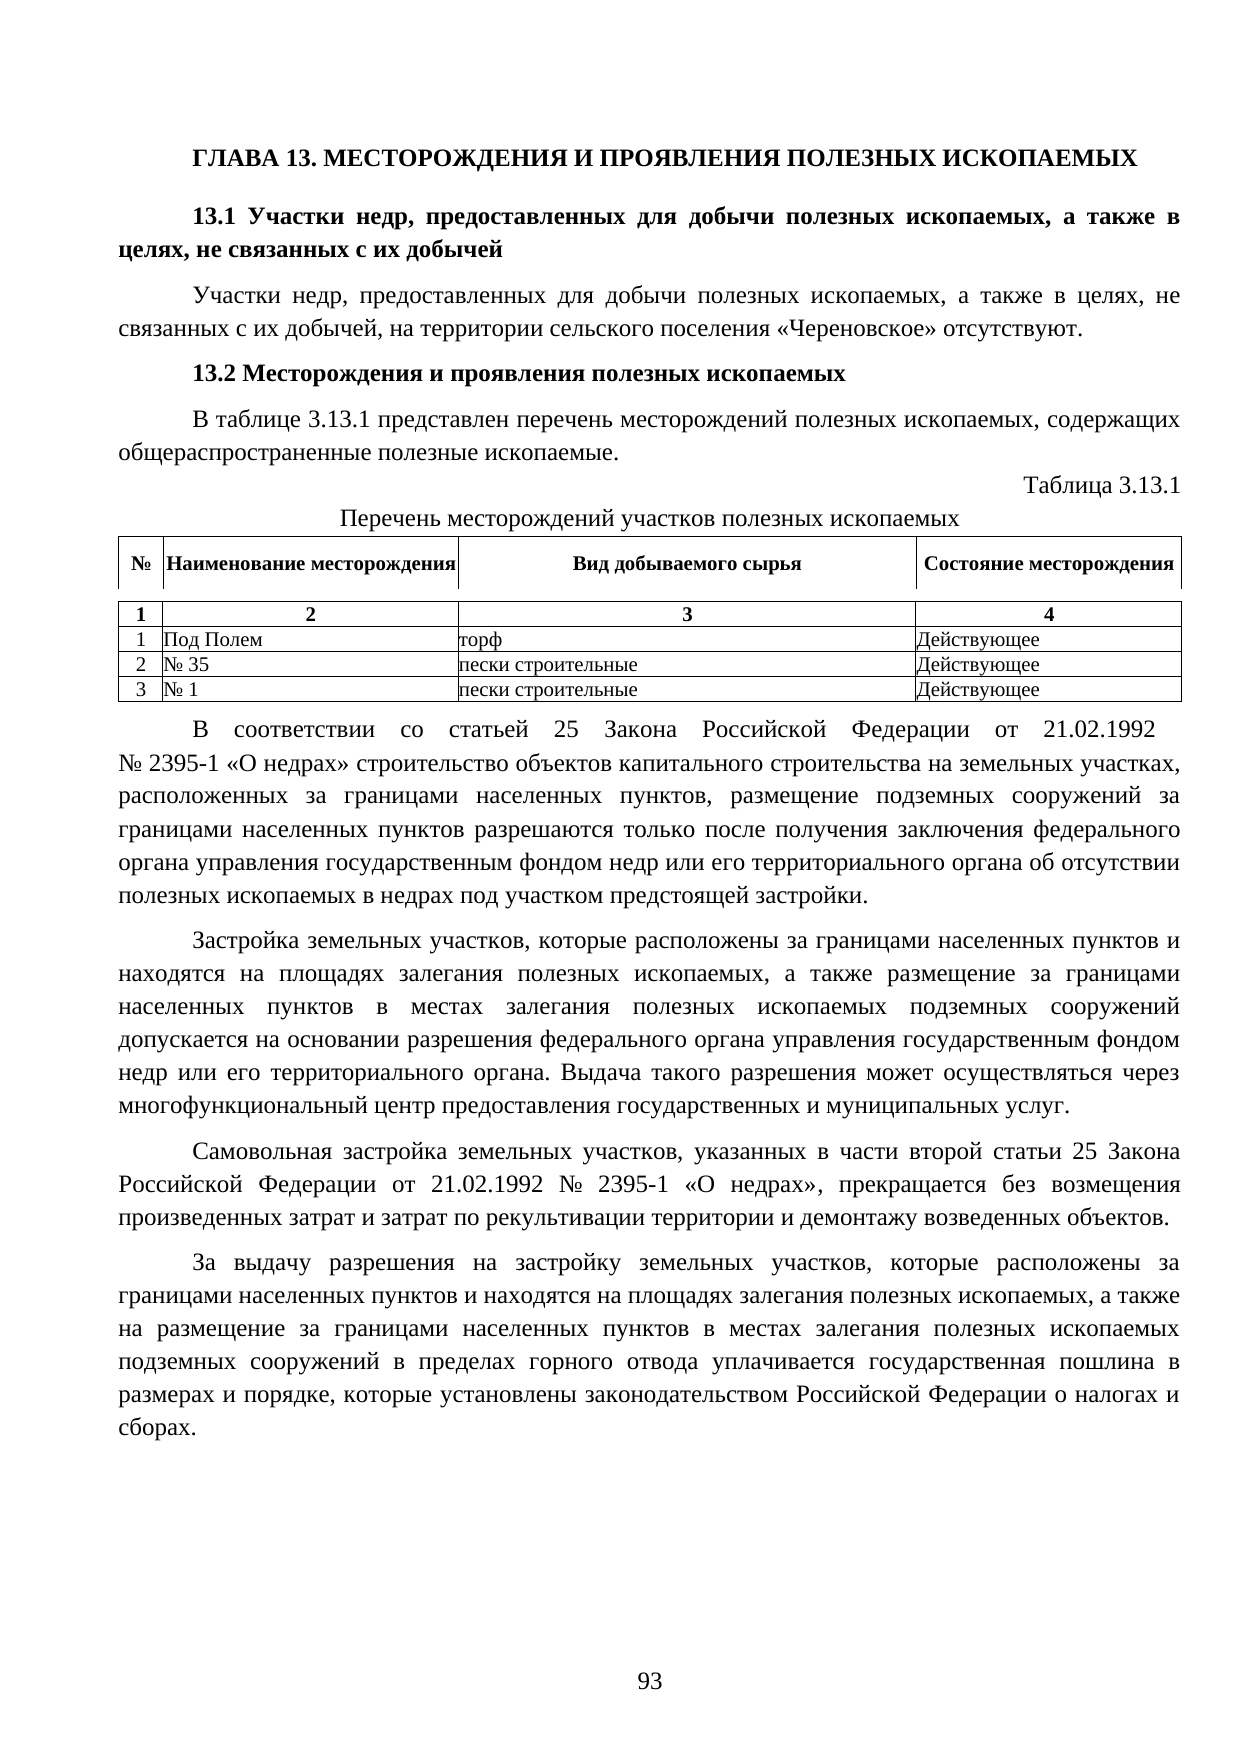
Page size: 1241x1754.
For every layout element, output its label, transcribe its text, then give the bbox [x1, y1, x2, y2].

text ГЛАВА 13. МЕСТОРОЖДЕНИЯ И ПРОЯВЛЕНИЯ ПОЛЕЗНЫХ ИСКОПАЕМЫХ [118, 143, 1181, 172]
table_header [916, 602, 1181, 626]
text За выдачу разрешения на застройку земельных участков, которые расположены за границами населенных пунктов и находятся на площадях залегания полезных ископаемых, а также на размещение за границами населенных пунктов в местах залегания полезных ископаемых подземных сооружений в пределах горного отвода уплачивается государственная пошлина в размерах и порядке, которые установлены законодательством Российской Федерации о налогах и сборах. [118, 1247, 1181, 1441]
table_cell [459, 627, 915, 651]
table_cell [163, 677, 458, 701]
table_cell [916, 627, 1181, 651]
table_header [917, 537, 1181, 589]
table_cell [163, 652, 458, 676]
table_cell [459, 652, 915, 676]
text Таблица 3.13.1 [118, 470, 1181, 498]
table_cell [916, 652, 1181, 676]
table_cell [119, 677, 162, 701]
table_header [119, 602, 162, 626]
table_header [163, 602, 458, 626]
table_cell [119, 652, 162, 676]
text Застройка земельных участков, которые расположены за границами населенных пунктов и находятся на площадях залегания полезных ископаемых, а также размещение за границами населенных пунктов в местах залегания полезных ископаемых подземных сооружений допускается на основании разрешения федерального органа управления государственным фондом недр или его территориального органа. Выдача такого разрешения может осуществляться через многофункциональный центр предоставления государственных и муниципальных услуг. [118, 925, 1181, 1119]
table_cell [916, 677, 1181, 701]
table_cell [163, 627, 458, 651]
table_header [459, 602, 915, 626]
text 13.1 Участки недр, предоставленных для добычи полезных ископаемых, а также в целях, не связанных с их добычей [118, 201, 1181, 263]
text 13.2 Месторождения и проявления полезных ископаемых [118, 358, 1181, 387]
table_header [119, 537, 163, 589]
text Участки недр, предоставленных для добычи полезных ископаемых, а также в целях, не связанных с их добычей, на территории сельского поселения «Череновское» отсутствуют. [118, 280, 1181, 341]
text В соответствии со статьей 25 Закона Российской Федерации от 21.02.1992 № 2395-1 «О недрах» строительство объектов капитального строительства на земельных участках, расположенных за границами населенных пунктов, размещение подземных сооружений за границами населенных пунктов разрешаются только после получения заключения федерального органа управления государственным фондом недр или его территориального органа об отсутствии полезных ископаемых в недрах под участком предстоящей застройки. [118, 714, 1181, 908]
text Самовольная застройка земельных участков, указанных в части второй статьи 25 Закона Российской Федерации от 21.02.1992 № 2395-1 «О недрах», прекращается без возмещения произведенных затрат и затрат по рекультивации территории и демонтажу возведенных объектов. [118, 1136, 1181, 1231]
text В таблице 3.13.1 представлен перечень месторождений полезных ископаемых, содержащих общераспространенные полезные ископаемые. [118, 404, 1181, 466]
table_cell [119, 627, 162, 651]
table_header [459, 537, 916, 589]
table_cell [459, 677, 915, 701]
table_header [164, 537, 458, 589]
text Перечень месторождений участков полезных ископаемых [118, 503, 1181, 532]
